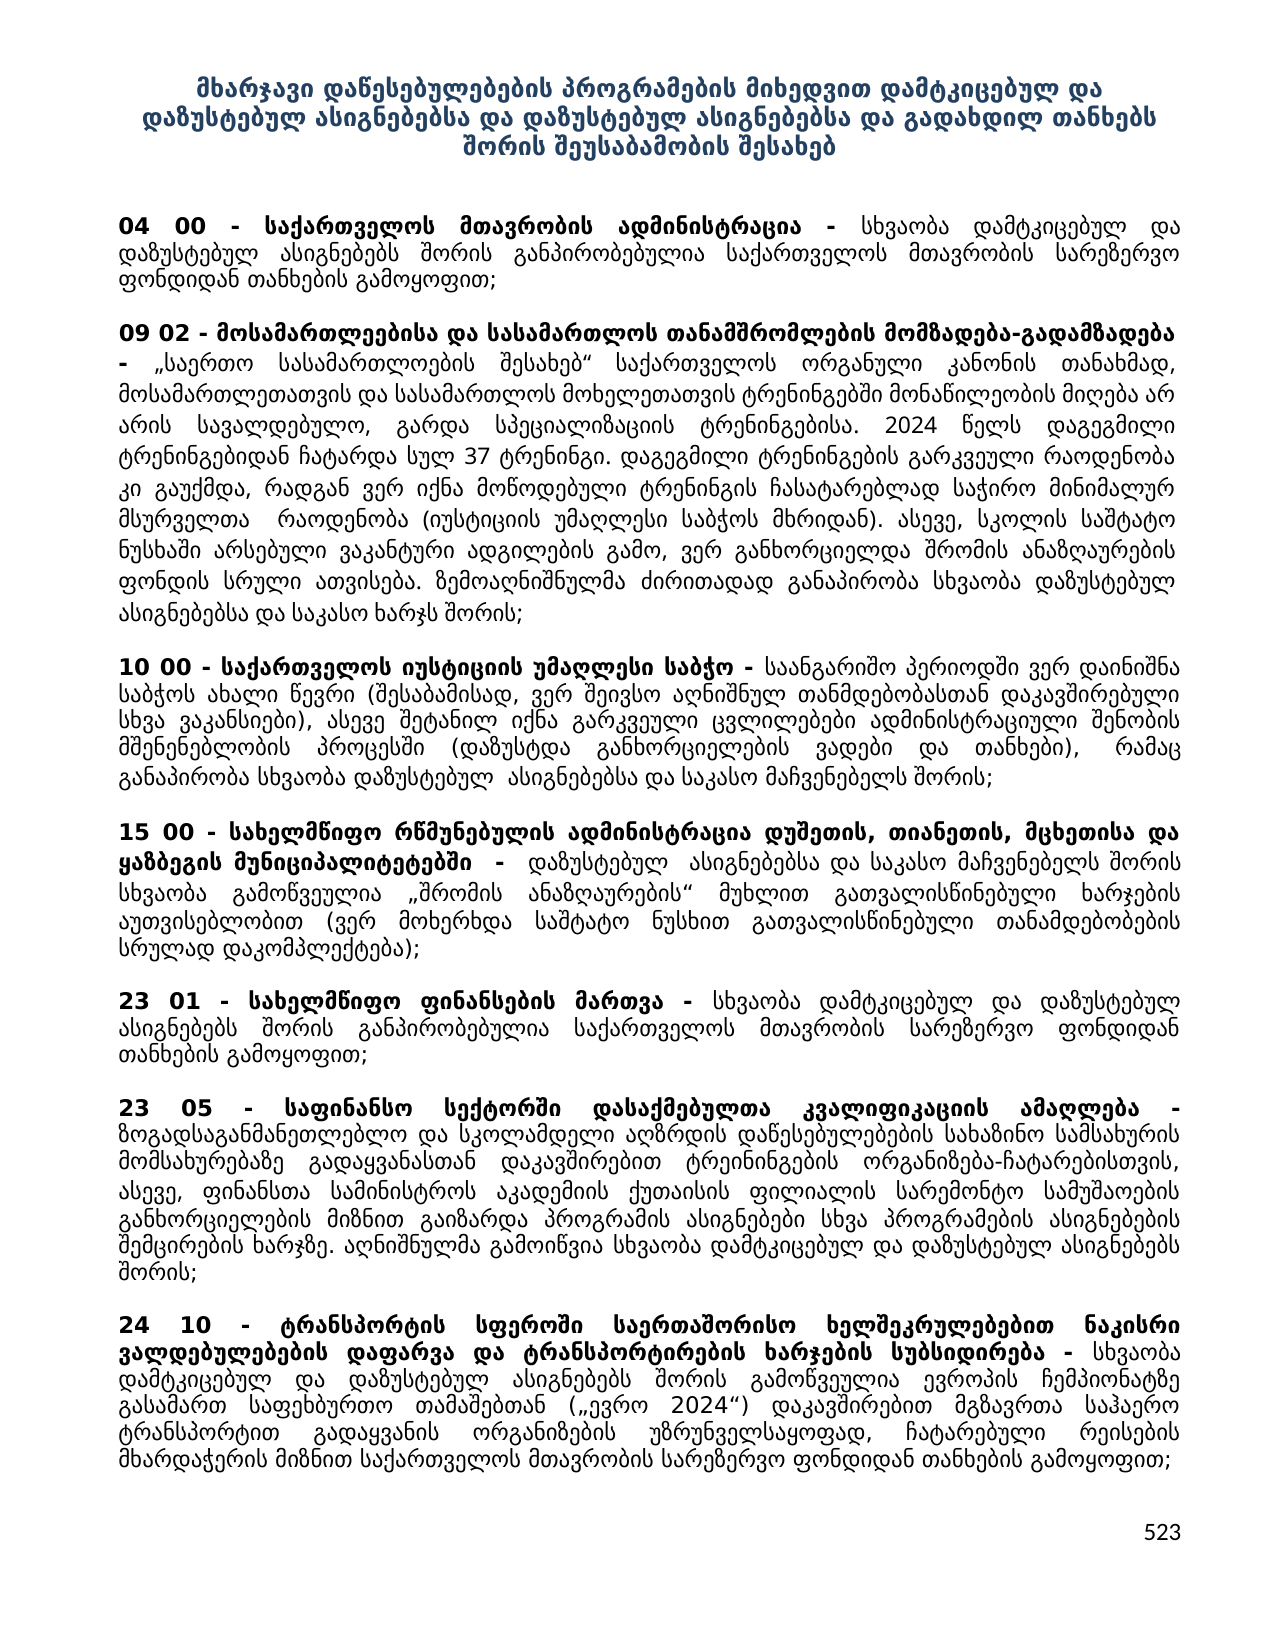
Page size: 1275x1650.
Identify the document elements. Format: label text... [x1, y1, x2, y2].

text 24 10 - ტრანსპორტის სფეროში საერთაშორისო ხელშეკრულებებით ნაკისრი ვალდებულებების დაფარვა და ტრანსპორტირების ხარჯების სუბსიდირება - სხვაობა დამტკიცებულ და დაზუსტებულ ასიგნებებს შორის გამოწვეულია ევროპის ჩემპიონატზე გასამართ საფეხბურთო თამაშებთან („ევრო 2024“) დაკავშირებით მგზავრთა საჰაერო ტრანსპორტით გადაყვანის ორგანიზების უზრუნველსაყოფად, ჩატარებული რეისების მხარდაჭერის მიზნით საქართველოს მთავრობის სარეზერვო ფონდიდან თანხების გამოყოფით; [118, 1313, 1181, 1473]
text 15 00 - სახელმწიფო რწმუნებულის ადმინისტრაცია დუშეთის, თიანეთის, მცხეთისა და ყაზბეგის მუნიციპალიტეტებში - დაზუსტებულ ასიგნებებსა და საკასო მაჩვენებელს შორის სხვაობა გამოწვეულია „შრომის ანაზღაურების“ მუხლით გათვალისწინებული ხარჯების აუთვისებლობით (ვერ მოხერხდა საშტატო ნუსხით გათვალისწინებული თანამდებობების სრულად დაკომპლექტება); [118, 819, 1181, 961]
text 09 02 - მოსამართლეებისა და სასამართლოს თანამშრომლების მომზადება-გადამზადება - „საერთო სასამართლოების შესახებ“ საქართველოს ორგანული კანონის თანახმად, მოსამართლეთათვის და სასამართლოს მოხელეთათვის ტრენინგებში მონაწილეობის მიღება არ არის სავალდებულო, გარდა სპეციალიზაციის ტრენინგებისა. 2024 წელს დაგეგმილი ტრენინგებიდან ჩატარდა სულ 37 ტრენინგი. დაგეგმილი ტრენინგების გარკვეული რაოდენობა კი გაუქმდა, რადგან ვერ იქნა მოწოდებული ტრენინგის ჩასატარებლად საჭირო მინიმალურ მსურველთა რაოდენობა (იუსტიციის უმაღლესი საბჭოს მხრიდან). ასევე, სკოლის საშტატო ნუსხაში არსებული ვაკანტური ადგილების გამო, ვერ განხორციელდა შრომის ანაზღაურების ფონდის სრული ათვისება. ზემოაღნიშნულმა ძირითადად განაპირობა სხვაობა დაზუსტებულ ასიგნებებსა და საკასო ხარჯს შორის; [118, 320, 1176, 628]
text 23 05 - საფინანსო სექტორში დასაქმებულთა კვალიფიკაციის ამაღლება - ზოგადსაგანმანეთლებლო და სკოლამდელი აღზრდის დაწესებულებების სახაზინო სამსახურის მომსახურებაზე გადაყვანასთან დაკავშირებით ტრეინინგების ორგანიზება-ჩატარებისთვის, ასევე, ფინანსთა სამინისტროს აკადემიის ქუთაისის ფილიალის სარემონტო სამუშაოების განხორციელების მიზნით გაიზარდა პროგრამის ასიგნებები სხვა პროგრამების ასიგნებების შემცირების ხარჯზე. აღნიშნულმა გამოიწვია სხვაობა დამტკიცებულ და დაზუსტებულ ასიგნებებს შორის; [118, 1095, 1181, 1286]
text 23 01 - სახელმწიფო ფინანსების მართვა - სხვაობა დამტკიცებულ და დაზუსტებულ ასიგნებებს შორის განპირობებულია საქართველოს მთავრობის სარეზერვო ფონდიდან თანხების გამოყოფით; [118, 988, 1181, 1068]
subtitle მხარჯავი დაწესებულებების პროგრამების მიხედვით დამტკიცებულ და დაზუსტებულ ასიგნებებსა და დაზუსტებულ ასიგნებებსა და გადახდილ თანხებს შორის შეუსაბამობის შესახებ [118, 74, 1181, 161]
text 10 00 - საქართველოს იუსტიციის უმაღლესი საბჭო - საანგარიშო პერიოდში ვერ დაინიშნა საბჭოს ახალი წევრი (შესაბამისად, ვერ შეივსო აღნიშნულ თანმდებობასთან დაკავშირებული სხვა ვაკანსიები), ასევე შეტანილ იქნა გარკვეული ცვლილებები ადმინისტრაციული შენობის მშენენებლობის პროცესში (დაზუსტდა განხორციელების ვადები და თანხები), რამაც განაპირობა სხვაობა დაზუსტებულ ასიგნებებსა და საკასო მაჩვენებელს შორის; [118, 654, 1181, 792]
text 04 00 - საქართველოს მთავრობის ადმინისტრაცია - სხვაობა დამტკიცებულ და დაზუსტებულ ასიგნებებს შორის განპირობებულია საქართველოს მთავრობის სარეზერვო ფონდიდან თანხების გამოყოფით; [118, 213, 1181, 293]
